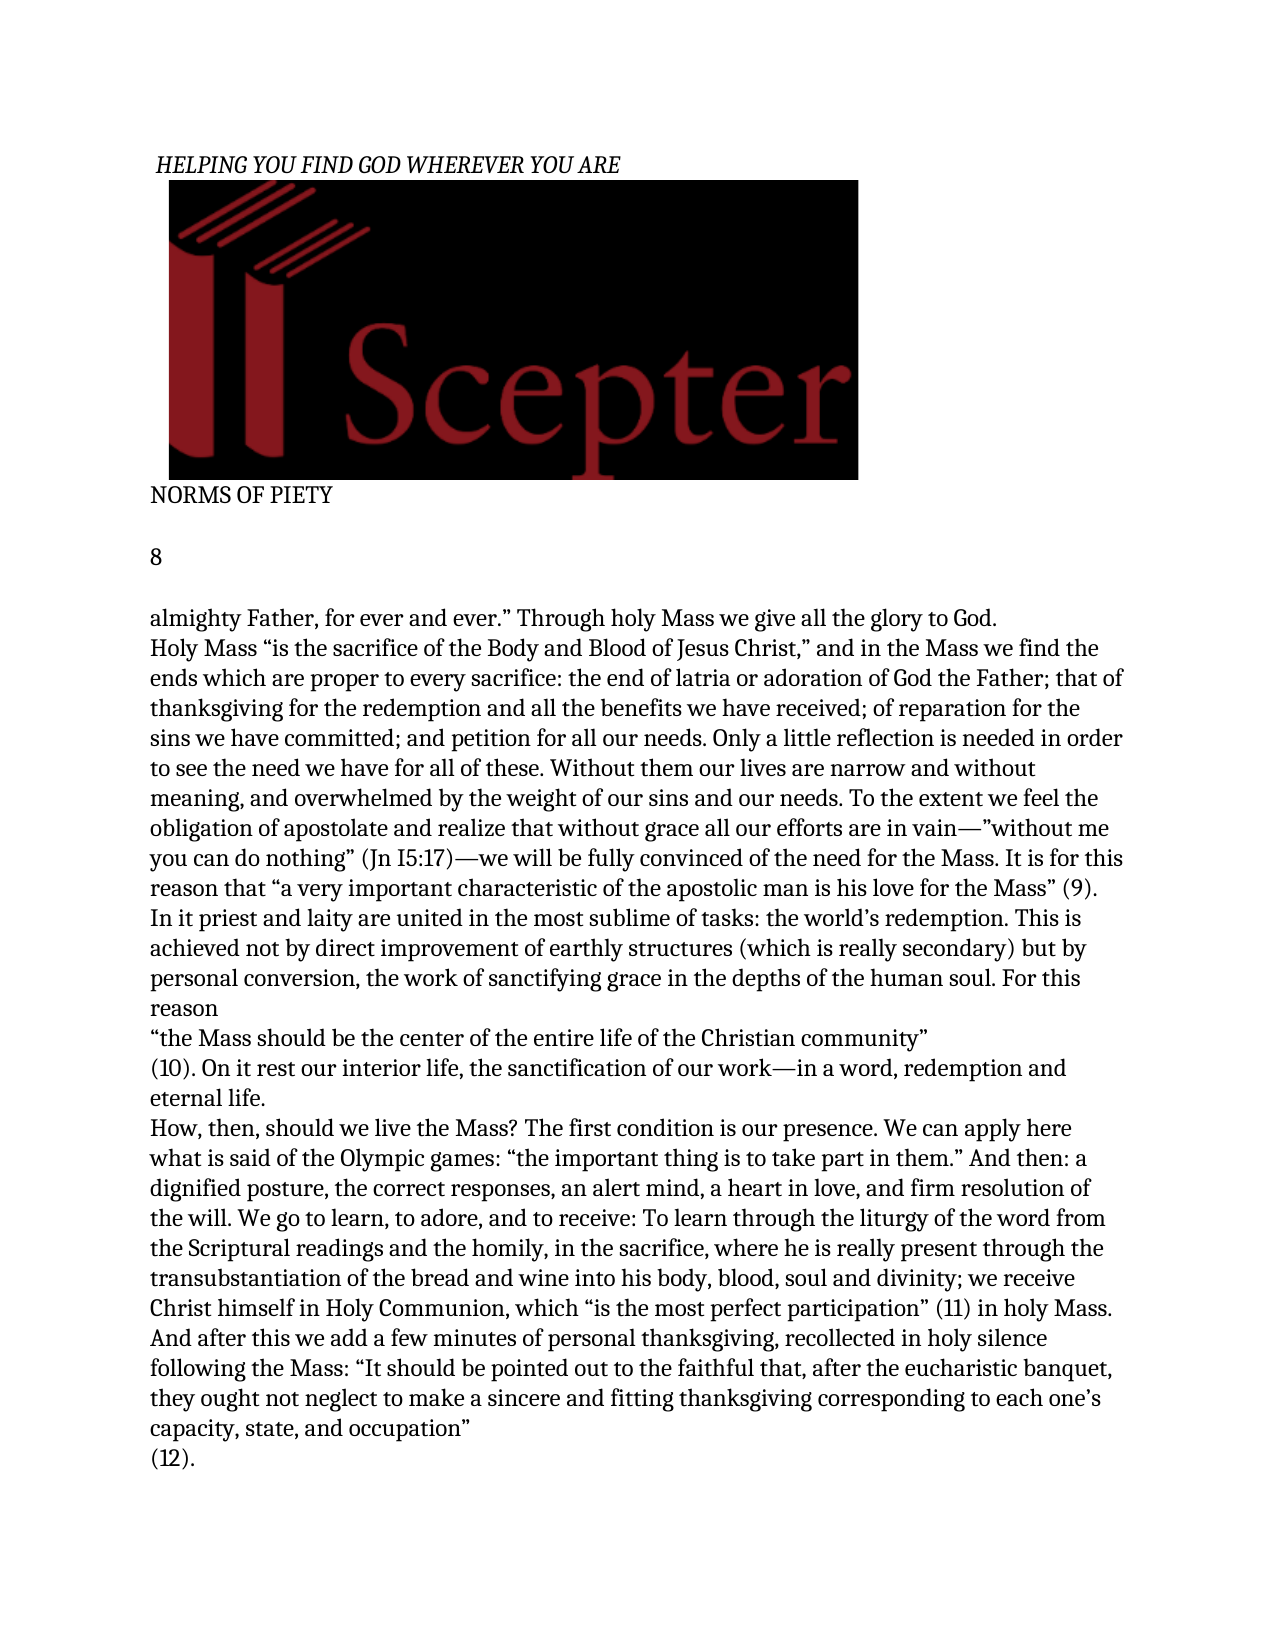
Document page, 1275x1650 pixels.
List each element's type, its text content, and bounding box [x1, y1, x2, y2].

text HELPING YOU FIND GOD WHEREVER YOU ARE [150, 150, 1125, 180]
text almighty Father, for ever and ever.” Through holy Mass we give all the glory to God. [150, 602, 1125, 632]
text (10). On it rest our interior life, the sanctification of our work—in a word, redemption and eternal life. [150, 1052, 1125, 1112]
text Holy Mass “is the sacrifice of the Body and Blood of Jesus Christ,” and in the Mass we find the ends which are proper to every sacrifice: the end of latria or adoration of God the Father; that of thanksgiving for the redemption and all the benefits we have received; of reparation for the sins we have committed; and petition for all our needs. Only a little reflection is needed in order to see the need we have for all of these. Without them our lives are narrow and without meaning, and overwhelmed by the weight of our sins and our needs. To the extent we feel the obligation of apostolate and realize that without grace all our efforts are in vain—”without me you can do nothing” (Jn I5:17)—we will be fully convinced of the need for the Mass. It is for this reason that “a very important characteristic of the apostolic man is his love for the Mass” (9). In it priest and laity are united in the most sublime of tasks: the world’s redemption. This is achieved not by direct improvement of earthly structures (which is really secondary) but by personal conversion, the work of sanctifying grace in the depths of the human soul. For this reason [150, 632, 1125, 1022]
text “the Mass should be the center of the entire life of the Christian community” [150, 1022, 1125, 1052]
text NORMS OF PIETY [150, 480, 1125, 510]
text How, then, should we live the Mass? The first condition is our presence. We can apply here what is said of the Olympic games: “the important thing is to take part in them.” And then: a dignified posture, the correct responses, an alert mind, a heart in love, and firm resolution of the will. We go to learn, to adore, and to receive: To learn through the liturgy of the word from the Scriptural readings and the homily, in the sacrifice, where he is really present through the transubstantiation of the bread and wine into his body, blood, soul and divinity; we receive Christ himself in Holy Communion, which “is the most perfect participation” (11) in holy Mass. And after this we add a few minutes of personal thanksgiving, recollected in holy silence following the Mass: “It should be pointed out to the faithful that, after the eucharistic banquet, they ought not neglect to make a sincere and fitting thanksgiving corresponding to each one’s capacity, state, and occupation” [150, 1112, 1125, 1442]
text 8 [150, 541, 1125, 571]
text (12). [150, 1442, 1125, 1472]
picture [168, 180, 859, 480]
